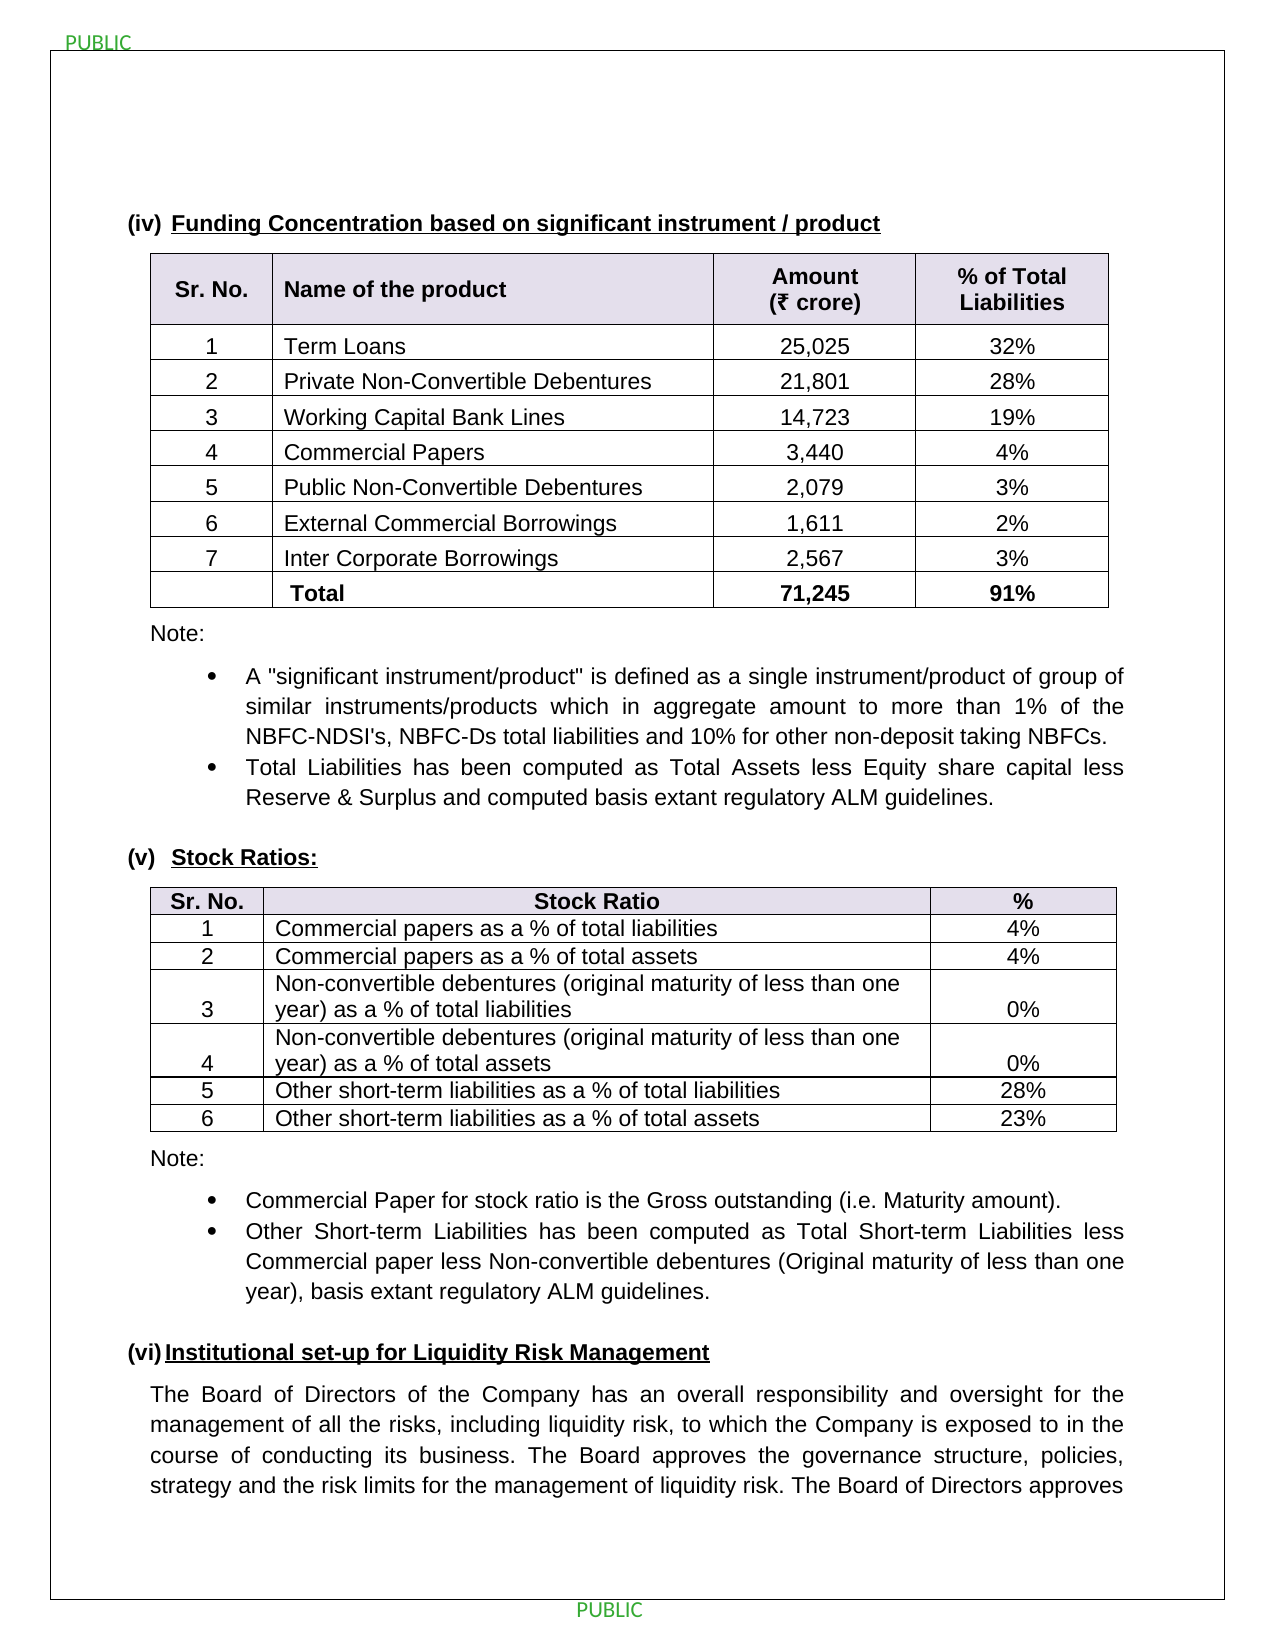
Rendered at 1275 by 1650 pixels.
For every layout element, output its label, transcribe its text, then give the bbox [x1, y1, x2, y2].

table_cell 3 [151, 970, 263, 1023]
table_cell 28% [931, 1078, 1116, 1104]
table_cell 21,801 [714, 360, 915, 395]
list Institutional set-up for Liquidity Risk Management [127, 1338, 1125, 1365]
table_cell Non-convertible debentures (original maturity of less than one year) as a % of total liabilities [264, 970, 930, 1023]
table_cell [151, 572, 272, 607]
table_cell 3% [916, 466, 1108, 501]
table_header Name of the product [273, 254, 713, 324]
table_cell Inter Corporate Borrowings [273, 537, 713, 571]
table_cell 6 [151, 1105, 263, 1131]
table_cell 4 [151, 1024, 263, 1076]
table_cell 5 [151, 1078, 263, 1104]
table_cell 4% [931, 915, 1116, 942]
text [150, 1381, 1125, 1498]
table_header % [931, 888, 1116, 914]
table_header Amount (₹ crore) [714, 254, 915, 324]
table_cell 2% [916, 502, 1108, 536]
table_cell 14,723 [714, 396, 915, 430]
table_cell 3 [151, 396, 272, 430]
table_cell Other short-term liabilities as a % of total liabilities [264, 1078, 930, 1104]
table_cell Non-convertible debentures (original maturity of less than one year) as a % of total assets [264, 1024, 930, 1076]
table_cell 32% [916, 325, 1108, 359]
table_cell Total [273, 572, 713, 607]
table_cell 4% [916, 431, 1108, 465]
table_cell 5 [151, 466, 272, 501]
table_cell 2 [151, 360, 272, 395]
table_cell Commercial Papers [273, 431, 713, 465]
table_cell 2 [151, 943, 263, 969]
table_cell 4 [151, 431, 272, 465]
list A "significant instrument/product" is defined as a single instrument/product of group of similar instruments/products which in aggregate amount to more than 1% of the NBFC-NDSI's, NBFC-Ds total liabilities and 10% for other non-deposit taking NBFCs. [208, 663, 1125, 749]
table_header % of Total Liabilities [916, 254, 1108, 324]
table_cell 7 [151, 537, 272, 571]
table_cell 28% [916, 360, 1108, 395]
table_cell 2,079 [714, 466, 915, 501]
list Other Short-term Liabilities has been computed as Total Short-term Liabilities less Commercial paper less Non-convertible debentures (Original maturity of less than one year), basis extant regulatory ALM guidelines. [208, 1218, 1125, 1304]
table_cell 0% [931, 970, 1116, 1023]
list Commercial Paper for stock ratio is the Gross outstanding (i.e. Maturity amount). [208, 1187, 1125, 1214]
table_cell Term Loans [273, 325, 713, 359]
table_cell 4% [931, 943, 1116, 969]
table_cell 19% [916, 396, 1108, 430]
text Note: [150, 620, 1125, 646]
table_cell 71,245 [714, 572, 915, 607]
table_cell 3,440 [714, 431, 915, 465]
table_cell 1,611 [714, 502, 915, 536]
list Stock Ratios: [127, 844, 1125, 870]
table_cell Working Capital Bank Lines [273, 396, 713, 430]
table_cell Public Non-Convertible Debentures [273, 466, 713, 501]
table_cell Other short-term liabilities as a % of total assets [264, 1105, 930, 1131]
table_cell External Commercial Borrowings [273, 502, 713, 536]
table_cell 6 [151, 502, 272, 536]
list Total Liabilities has been computed as Total Assets less Equity share capital less Reserve & Surplus and computed basis extant regulatory ALM guidelines. [208, 753, 1125, 810]
table_cell Private Non-Convertible Debentures [273, 360, 713, 395]
table_header Sr. No. [151, 254, 272, 324]
table_cell 1 [151, 915, 263, 942]
table_cell 91% [916, 572, 1108, 607]
table_cell 25,025 [714, 325, 915, 359]
table_cell 3% [916, 537, 1108, 571]
table_cell Commercial papers as a % of total assets [264, 943, 930, 969]
table_cell 23% [931, 1105, 1116, 1131]
table_cell 1 [151, 325, 272, 359]
table_cell Commercial papers as a % of total liabilities [264, 915, 930, 942]
list Funding Concentration based on significant instrument / product [127, 210, 1125, 237]
table_cell 2,567 [714, 537, 915, 571]
table_header Sr. No. [151, 888, 263, 914]
table_cell 0% [931, 1024, 1116, 1076]
table_header Stock Ratio [264, 888, 930, 914]
text Note: [150, 1145, 1125, 1171]
